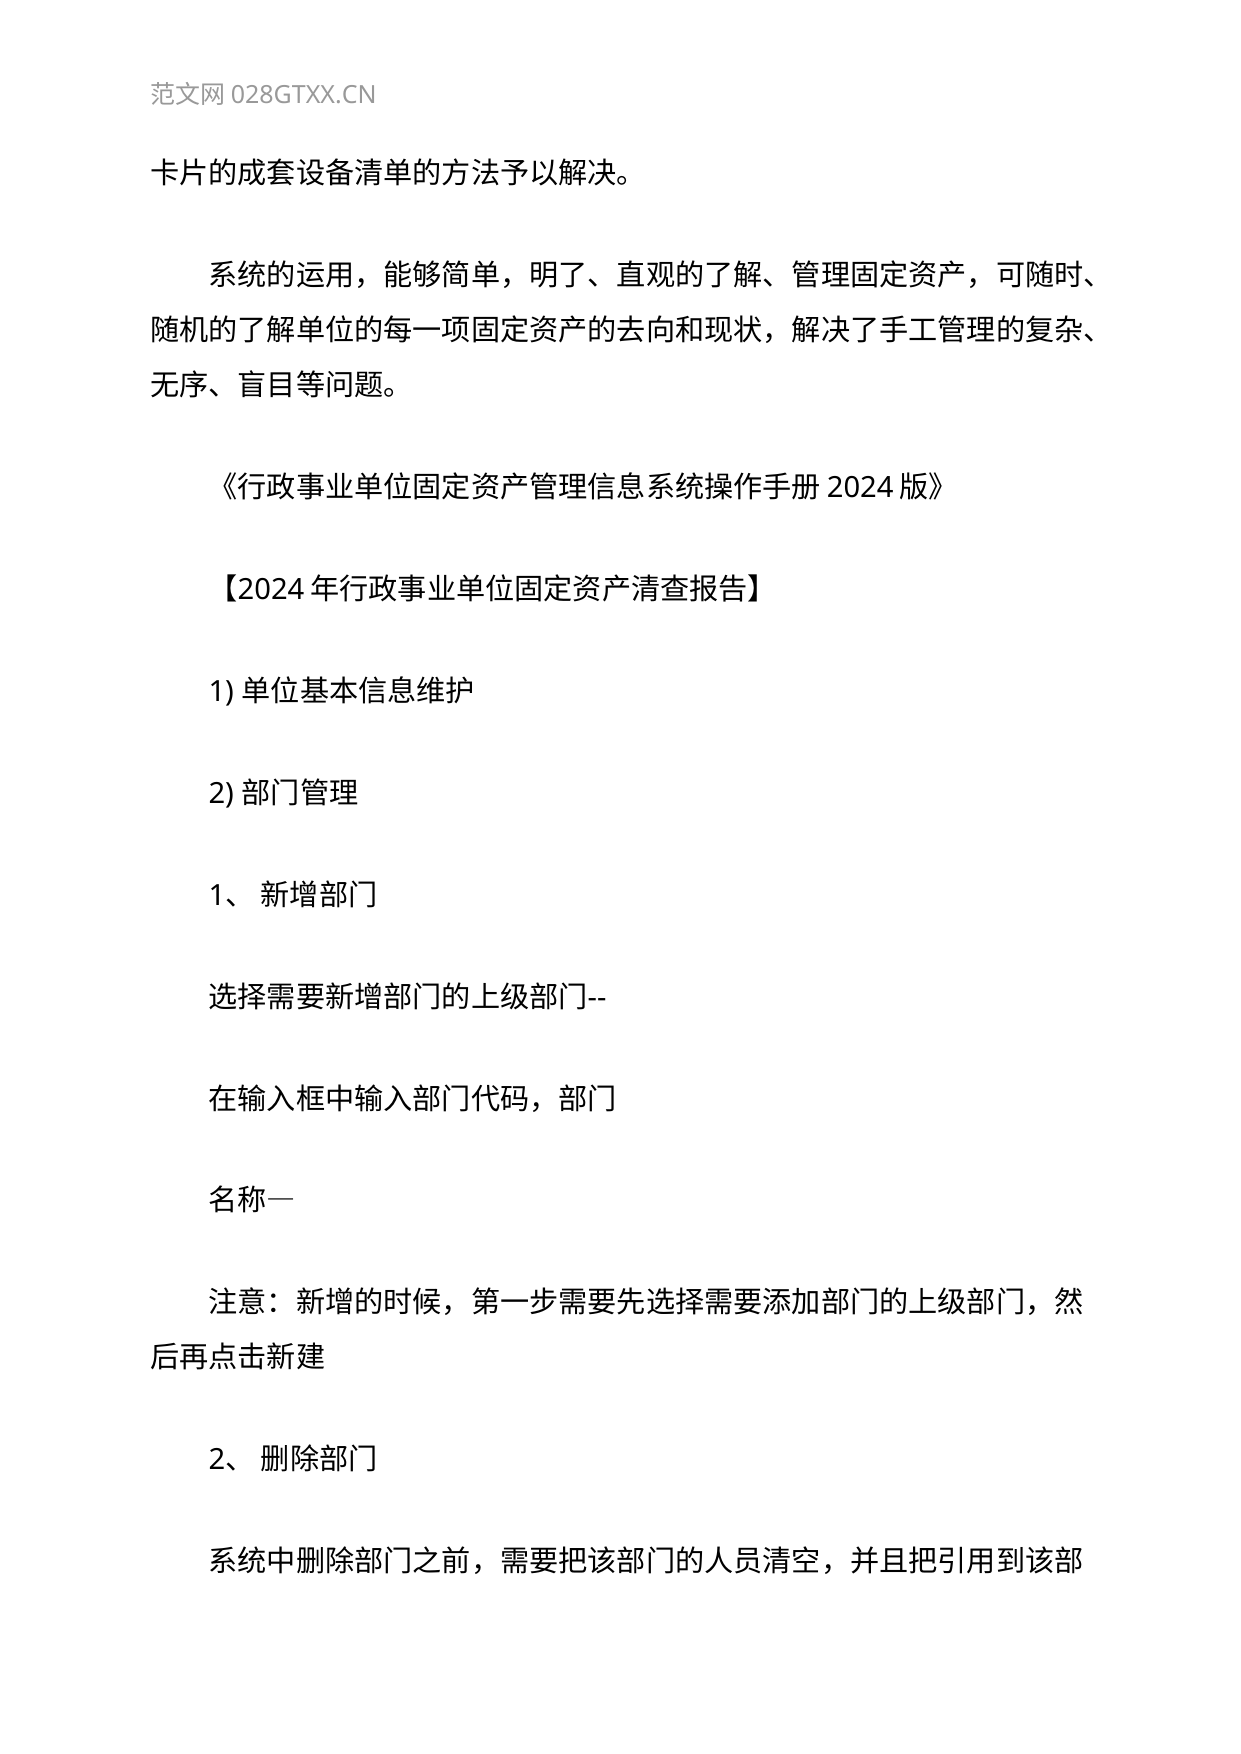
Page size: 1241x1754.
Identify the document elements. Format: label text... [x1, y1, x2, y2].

text 1、 新增部门 [150, 871, 1090, 914]
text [150, 150, 1090, 192]
text 2、 删除部门 [150, 1435, 1090, 1478]
text 【2024年行政事业单位固定资产清查报告】 [150, 565, 1090, 608]
text 名称— [150, 1177, 1090, 1219]
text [150, 1537, 1090, 1580]
text 《行政事业单位固定资产管理信息系统操作手册2024版》 [150, 463, 1090, 506]
text 注意：新增的时候，第一步需要先选择需要添加部门的上级部门，然后再点击新建 [150, 1279, 1090, 1376]
text 1) 单位基本信息维护 [150, 667, 1090, 710]
text 系统的运用，能够简单，明了、直观的了解、管理固定资产，可随时、随机的了解单位的每一项固定资产的去向和现状，解决了手工管理的复杂、无序、盲目等问题。 [150, 252, 1090, 404]
text 选择需要新增部门的上级部门-- [150, 973, 1090, 1016]
text 2) 部门管理 [150, 769, 1090, 812]
text 在输入框中输入部门代码，部门 [150, 1075, 1090, 1117]
